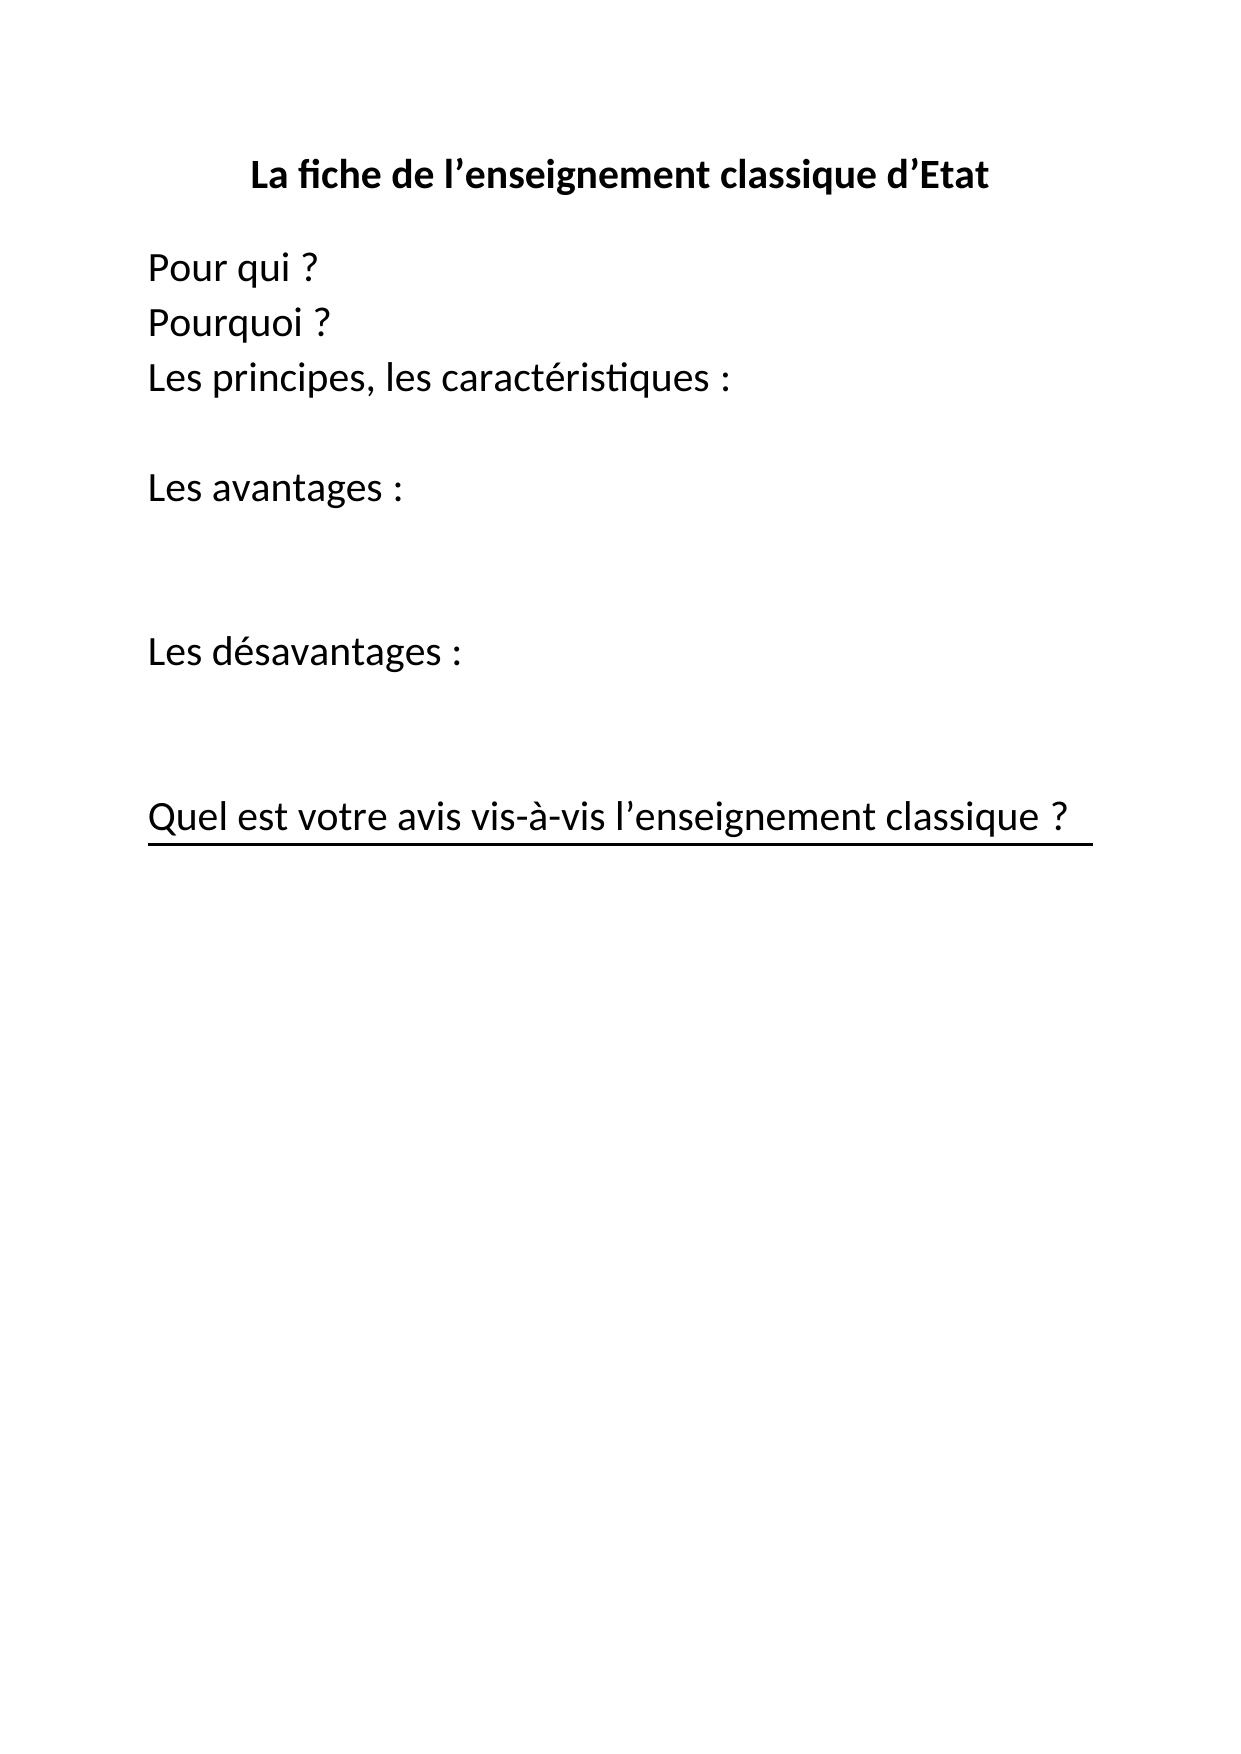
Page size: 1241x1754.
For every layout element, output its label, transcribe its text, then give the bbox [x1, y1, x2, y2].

text Quel est votre avis vis-à-vis l’enseignement classique ? [148, 790, 1093, 843]
text Les désavantages : [148, 625, 1093, 676]
text Les principes, les caractéristiques : [148, 351, 1093, 402]
text La fiche de l’enseignement classique d’Etat [148, 148, 1093, 198]
text Pourquoi ? [148, 296, 1093, 347]
text Pour qui ? [148, 241, 1093, 292]
text Les avantages : [148, 461, 1093, 511]
